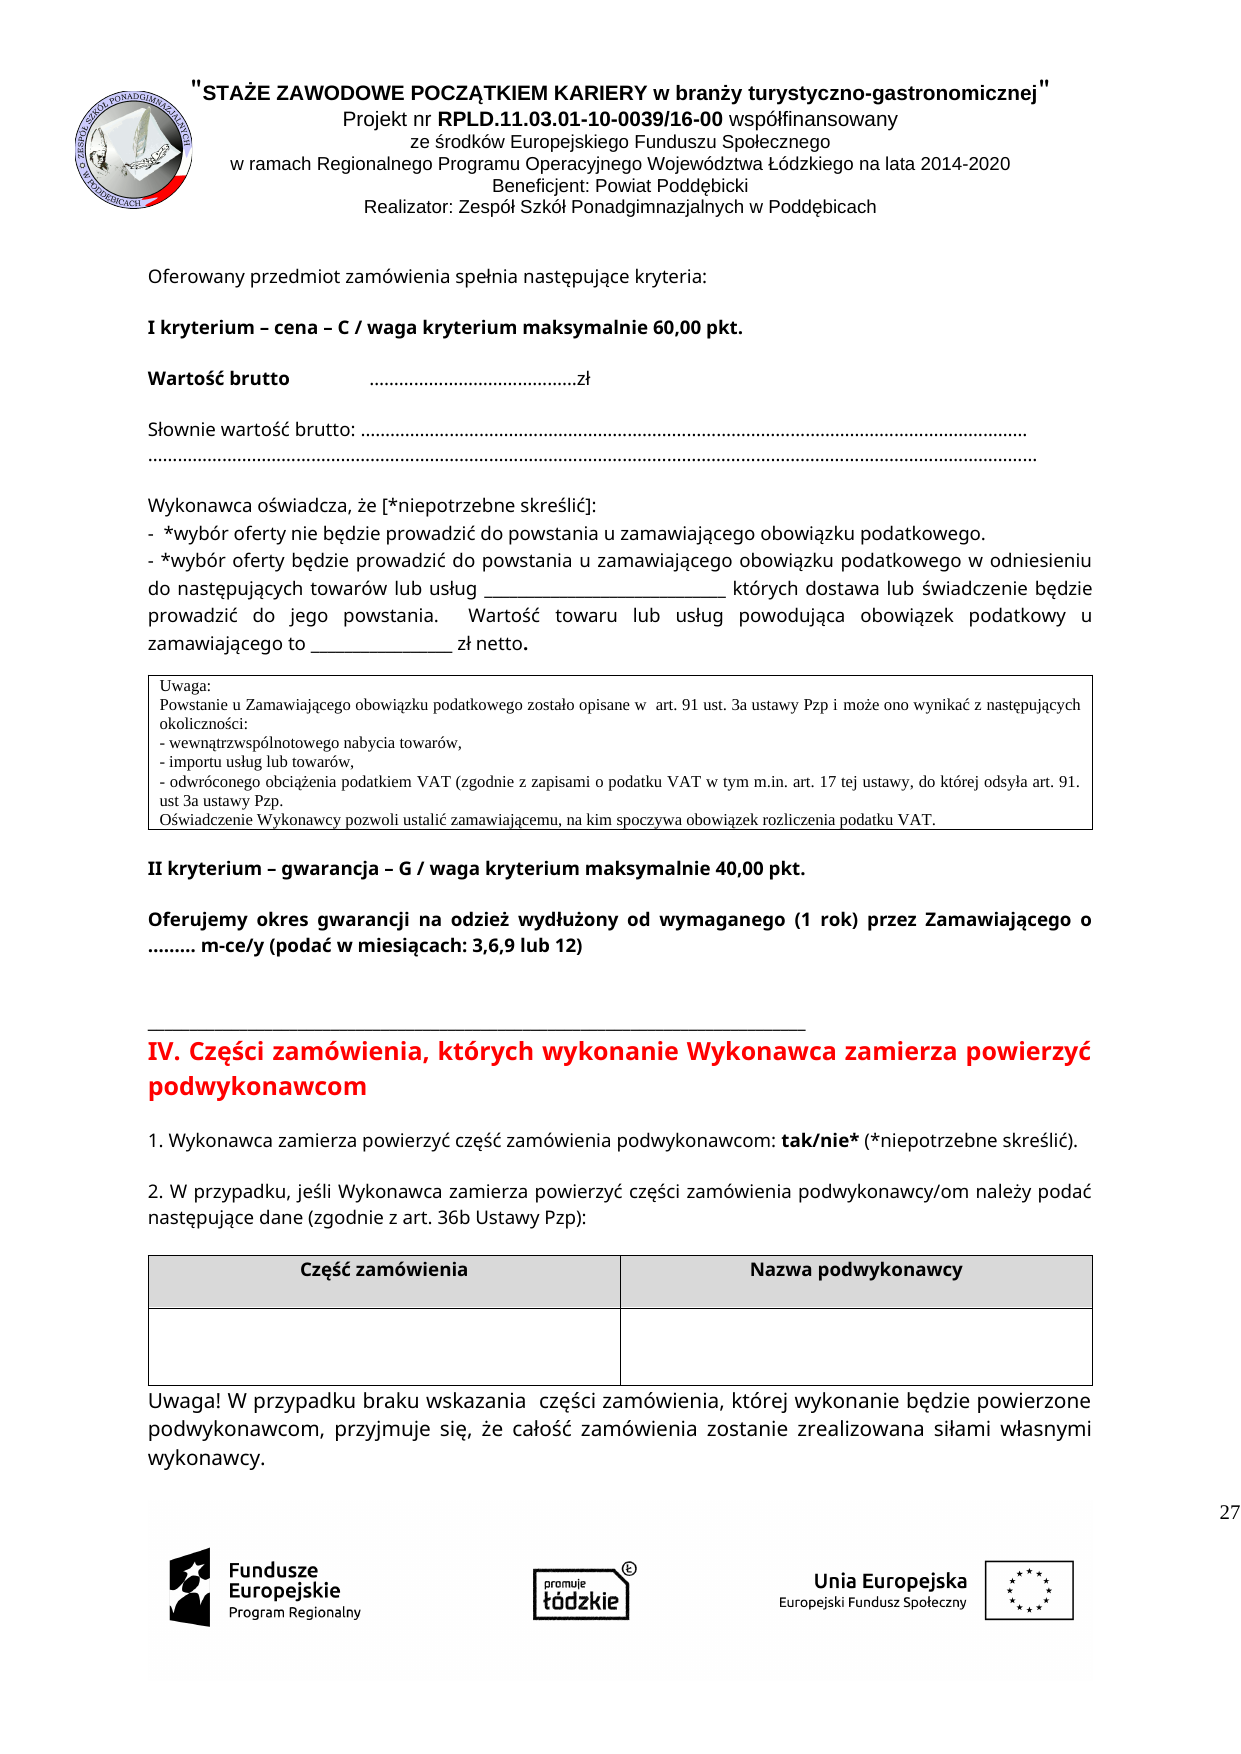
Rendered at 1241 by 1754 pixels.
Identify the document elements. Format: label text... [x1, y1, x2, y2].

text II kryterium – gwarancja – G / waga kryterium maksymalnie 40,00 pkt. [148, 855, 1093, 881]
text Uwaga! W przypadku braku wskazania części zamówienia, której wykonanie będzie powierzone podwykonawcom, przyjmuje się, że całość zamówienia zostanie zrealizowana siłami własnymi wykonawcy. [148, 1386, 1093, 1471]
table_header Część zamówienia [149, 1256, 620, 1307]
list - *wybór oferty będzie prowadzić do powstania u zamawiającego obowiązku podatkowego w odniesieniu do następujących towarów lub usług _____________________________ których dostawa lub świadczenie będzie prowadzić do jego powstania. Wartość towaru lub usług powodująca obowiązek podatkowy u zamawiającego to _________________ zł netto. [148, 548, 1093, 656]
text 2. W przypadku, jeśli Wykonawca zamierza powierzyć części zamówienia podwykonawcy/om należy podać następujące dane (zgodnie z art. 36b Ustawy Pzp): [148, 1179, 1093, 1230]
text Oferujemy okres gwarancji na odzież wydłużony od wymaganego (1 rok) przez Zamawiającego o ……… m-ce/y (podać w miesiącach: 3,6,9 lub 12) [148, 906, 1093, 957]
text Słownie wartość brutto: ……………………………………………………………………………………………………………………… [148, 416, 1093, 442]
text ……………………………………………………………………………………………………………………………………………………………… [148, 442, 1093, 467]
picture [147, 1500, 1093, 1681]
text I kryterium – cena – C / waga kryterium maksymalnie 60,00 pkt. [148, 314, 1093, 340]
text _______________________________________________________________________________ [148, 1008, 1093, 1034]
text Wartość brutto ……………………………………zł [148, 365, 1093, 391]
list Wykonawca oświadcza, że [*niepotrzebne skreślić]: [148, 493, 1093, 518]
list - *wybór oferty nie będzie prowadzić do powstania u zamawiającego obowiązku podatkowego. [148, 520, 1093, 546]
picture [75, 91, 193, 209]
table_cell [149, 1309, 620, 1385]
table_header Nazwa podwykonawcy [621, 1256, 1092, 1307]
table_header Uwaga: Powstanie u Zamawiającego obowiązku podatkowego zostało opisane w art. 91 ust. 3a ustawy Pzp i może ono wynikać z następujących okoliczności: - wewnątrzwspólnotowego nabycia towarów, - importu usług lub towarów, - odwróconego obciążenia podatkiem VAT (zgodnie z zapisami o podatku VAT w tym m.in. art. 17 tej ustawy, do której odsyła art. 91. ust 3a ustawy Pzp. Oświadczenie Wykonawcy pozwoli ustalić zamawiającemu, na kim spoczywa obowiązek rozliczenia podatku VAT. [149, 676, 1092, 829]
table_cell [621, 1309, 1092, 1385]
text Oferowany przedmiot zamówienia spełnia następujące kryteria: [148, 263, 1093, 289]
text IV. Części zamówienia, których wykonanie Wykonawca zamierza powierzyć podwykonawcom [148, 1034, 1093, 1102]
text 1. Wykonawca zamierza powierzyć część zamówienia podwykonawcom: tak/nie* (*niepotrzebne skreślić). [148, 1128, 1093, 1153]
